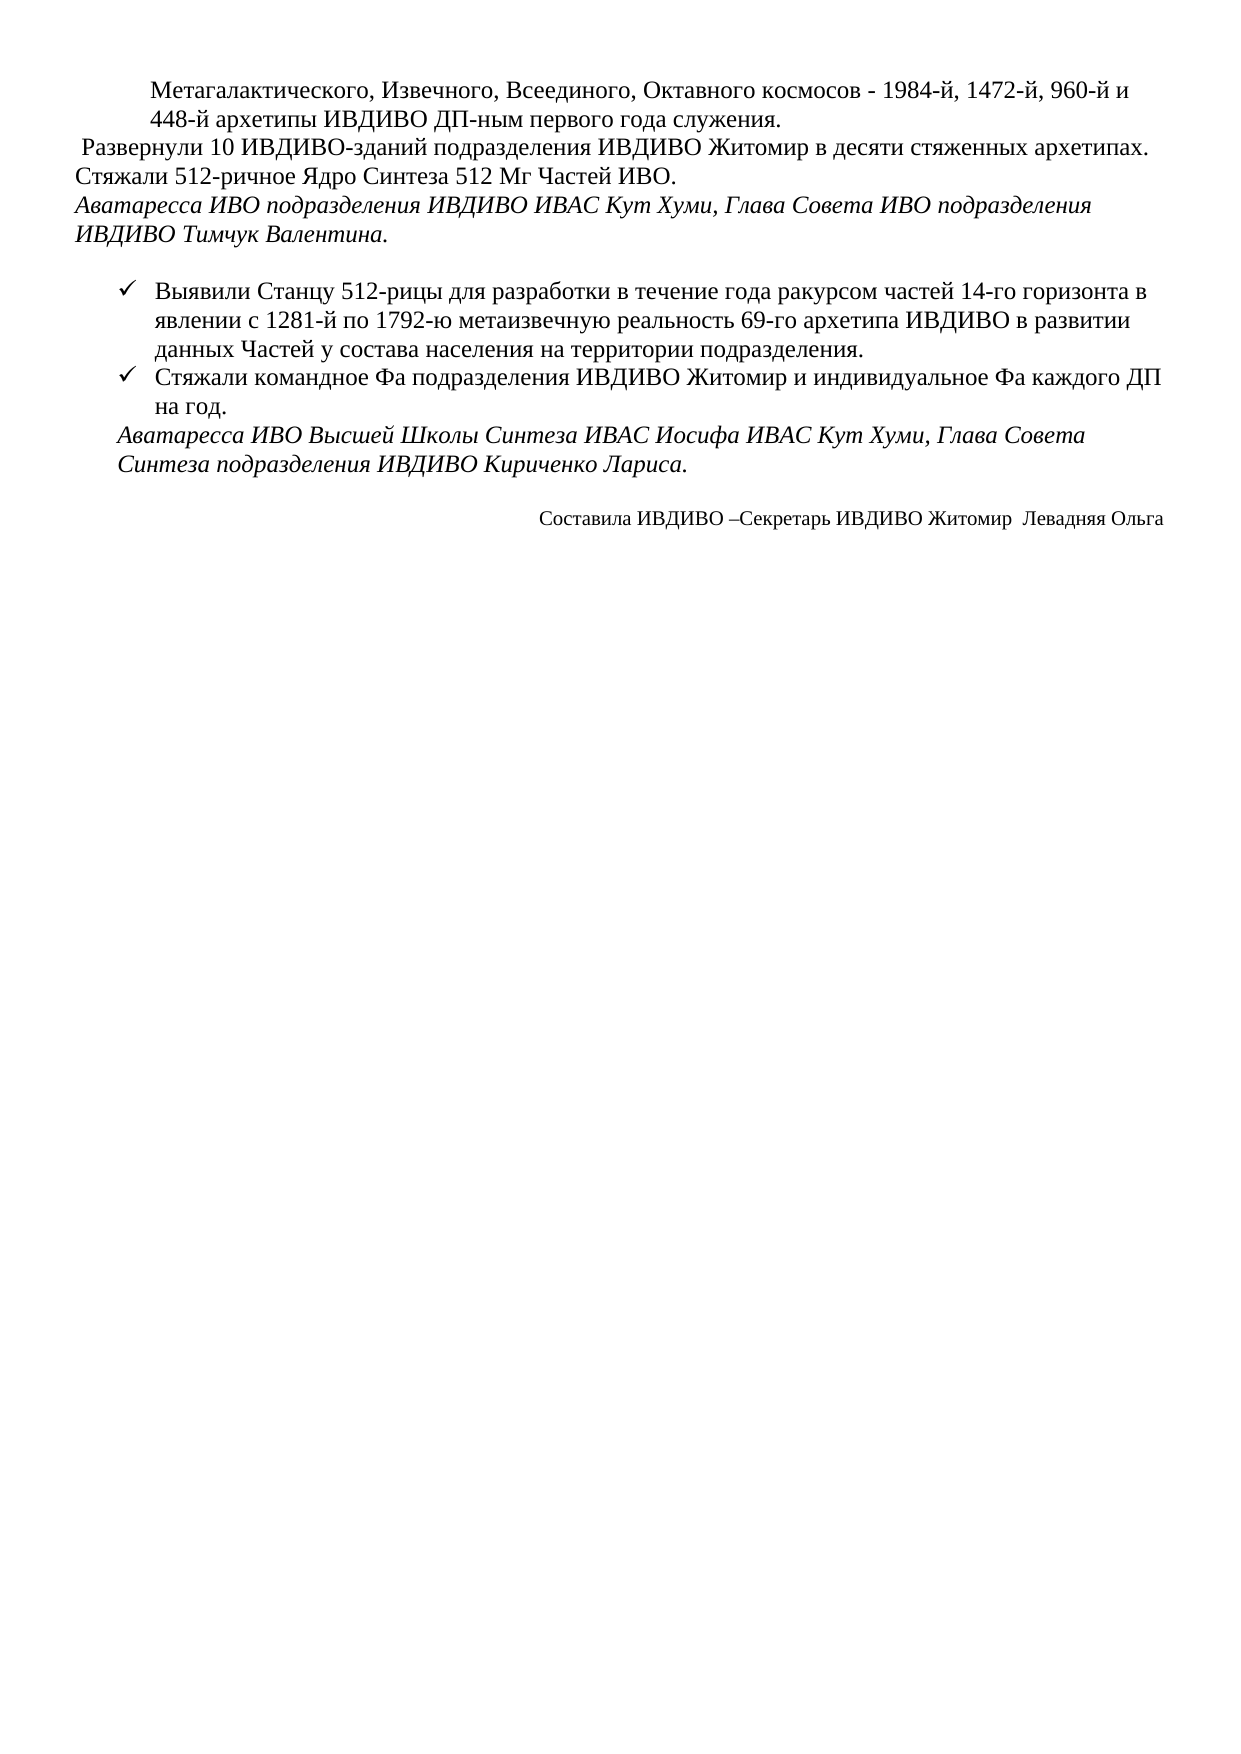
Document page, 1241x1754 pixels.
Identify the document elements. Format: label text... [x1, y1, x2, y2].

list Стяжали командное Фа подразделения ИВДИВО Житомир и индивидуальное Фа каждого ДП на год. [117, 362, 1165, 420]
text Аватаресса ИВО подразделения ИВДИВО ИВАС Кут Хуми, Глава Совета ИВО подразделения ИВДИВО Тимчук Валентина. [75, 190, 1165, 247]
list Выявили Станцу 512-рицы для разработки в течение года ракурсом частей 14-го горизонта в явлении с 1281-й по 1792-ю метаизвечную реальность 69-го архетипа ИВДИВО в развитии данных Частей у состава населения на территории подразделения. [117, 276, 1165, 362]
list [112, 75, 1165, 132]
text Стяжали 512-ричное Ядро Синтеза 512 Мг Частей ИВО. [75, 161, 1165, 190]
text Аватаресса ИВО Высшей Школы Синтеза ИВАС Иосифа ИВАС Кут Хуми, Глава Совета Синтеза подразделения ИВДИВО Кириченко Лариса. [117, 420, 1165, 506]
text Составила ИВДИВО –Секретарь ИВДИВО Житомир Левадняя Ольга [117, 506, 1165, 530]
text Развернули 10 ИВДИВО-зданий подразделения ИВДИВО Житомир в десяти стяженных архетипах. [75, 132, 1165, 161]
